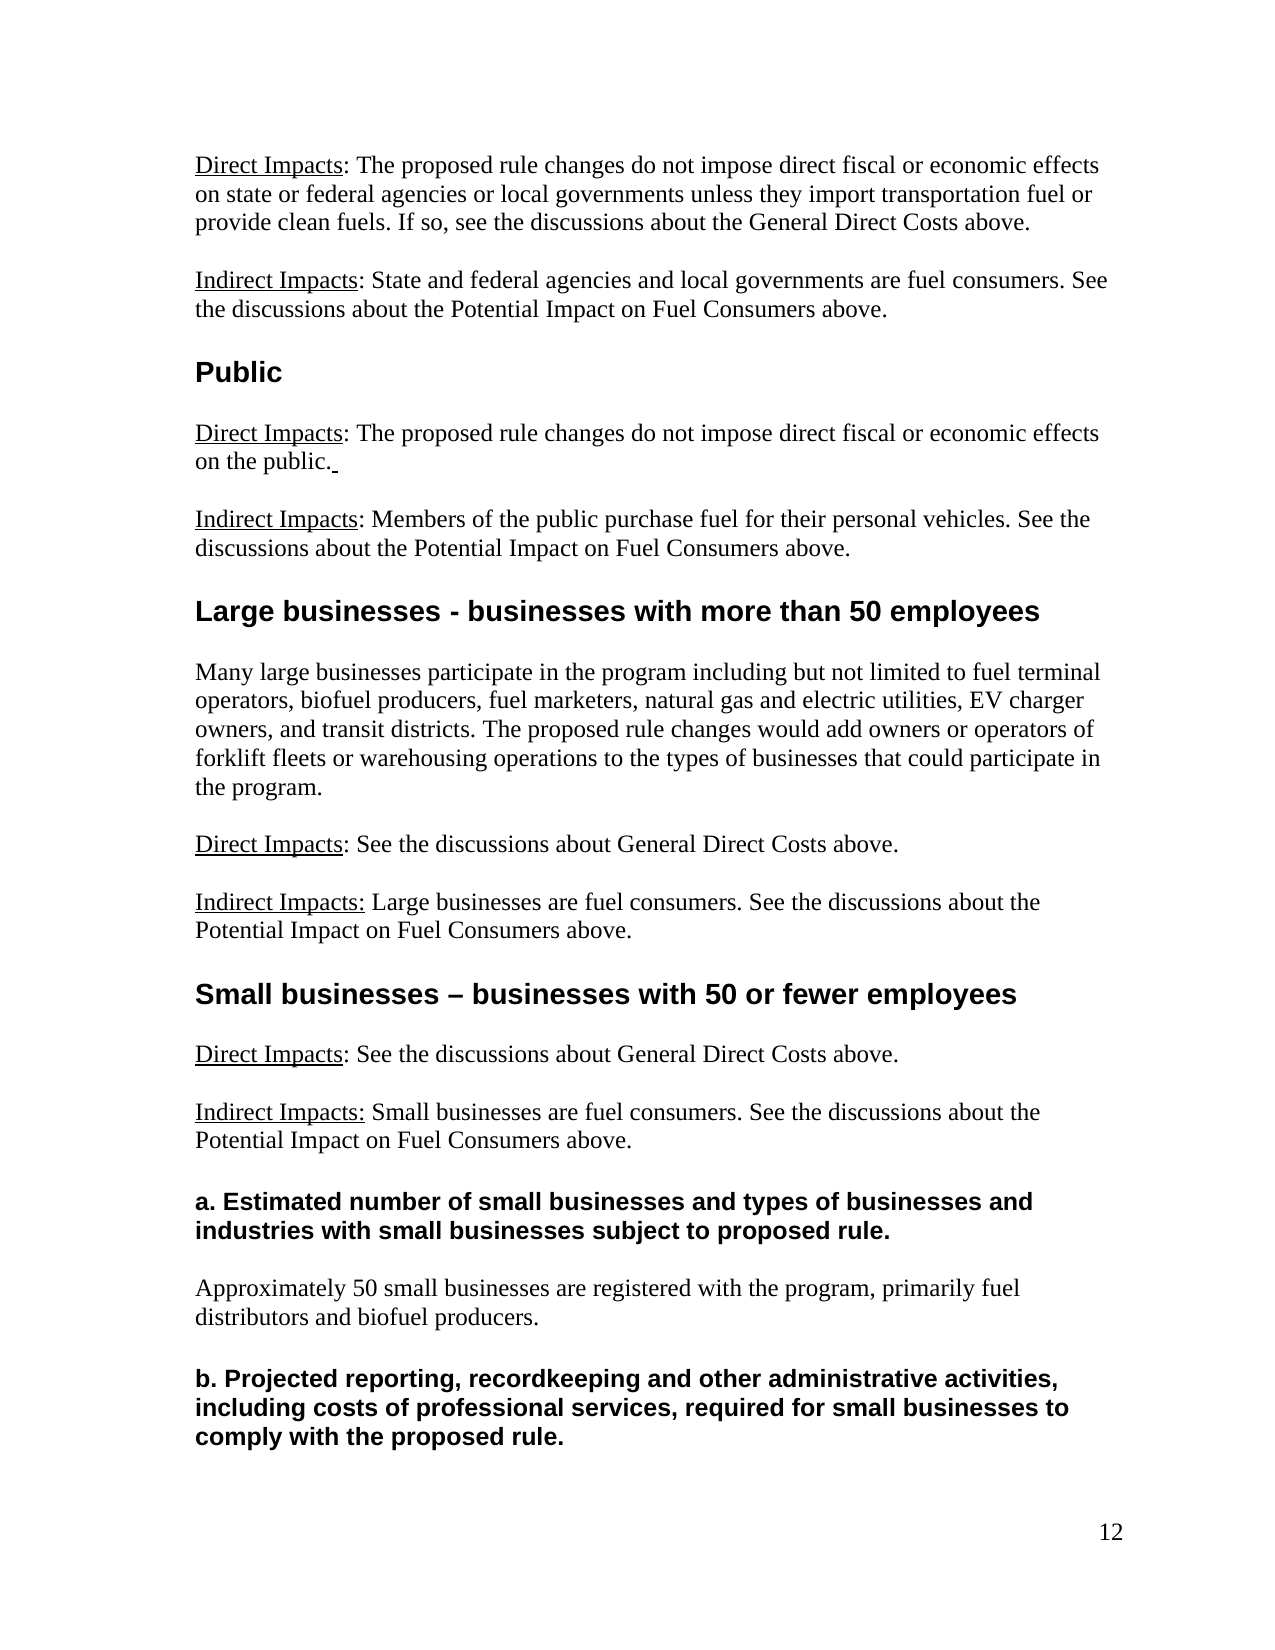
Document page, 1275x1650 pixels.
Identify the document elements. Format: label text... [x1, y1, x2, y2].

text Direct Impacts: See the discussions about General Direct Costs above. [195, 1039, 1123, 1068]
subtitle b. Projected reporting, recordkeeping and other administrative activities, including costs of professional services, required for small businesses to comply with the proposed rule. [195, 1364, 1123, 1450]
text Indirect Impacts: Members of the public purchase fuel for their personal vehicles. See the discussions about the Potential Impact on Fuel Consumers above. [195, 504, 1123, 561]
subtitle Public [195, 355, 1123, 389]
text Direct Impacts: See the discussions about General Direct Costs above. [195, 829, 1123, 858]
subtitle a. Estimated number of small businesses and types of businesses and industries with small businesses subject to proposed rule. [195, 1187, 1123, 1245]
text Indirect Impacts: State and federal agencies and local governments are fuel consumers. See the discussions about the Potential Impact on Fuel Consumers above. [195, 265, 1123, 322]
text Direct Impacts: The proposed rule changes do not impose direct fiscal or economic effects on state or federal agencies or local governments unless they import transportation fuel or provide clean fuels. If so, see the discussions about the General Direct Costs above. [195, 150, 1123, 236]
text Many large businesses participate in the program including but not limited to fuel terminal operators, biofuel producers, fuel marketers, natural gas and electric utilities, EV charger owners, and transit districts. The proposed rule changes would add owners or operators of forklift fleets or warehousing operations to the types of businesses that could participate in the program. [195, 657, 1123, 800]
text Approximately 50 small businesses are registered with the program, primarily fuel distributors and biofuel producers. [195, 1273, 1123, 1331]
text Direct Impacts: The proposed rule changes do not impose direct fiscal or economic effects on the public. [195, 418, 1123, 475]
subtitle Large businesses - businesses with more than 50 employees [195, 594, 1123, 628]
text Indirect Impacts: Large businesses are fuel consumers. See the discussions about the Potential Impact on Fuel Consumers above. [195, 887, 1123, 944]
subtitle Small businesses – businesses with 50 or fewer employees [195, 977, 1123, 1011]
text Indirect Impacts: Small businesses are fuel consumers. See the discussions about the Potential Impact on Fuel Consumers above. [195, 1097, 1123, 1154]
